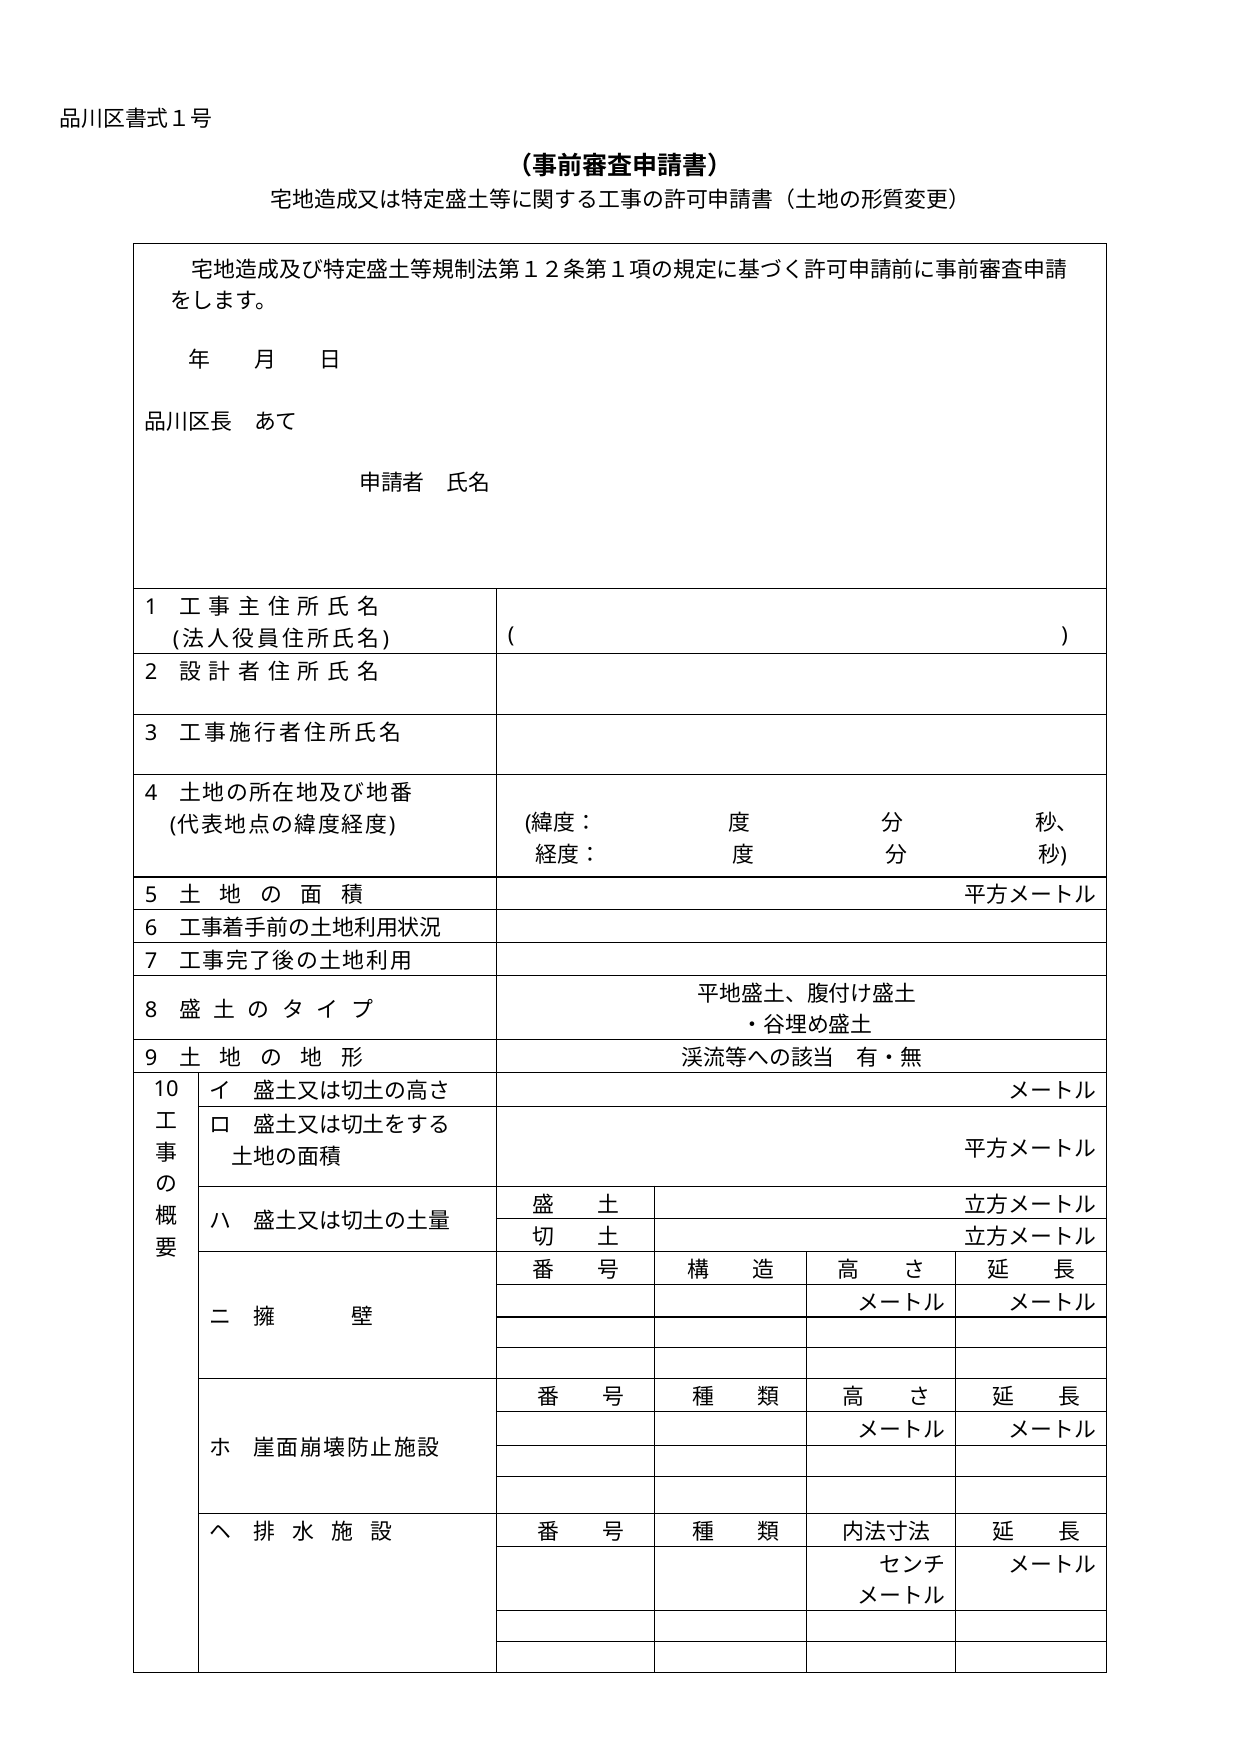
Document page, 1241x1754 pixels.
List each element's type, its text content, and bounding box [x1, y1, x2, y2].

table_cell [497, 1446, 654, 1476]
table_cell 5 土地の面積 [134, 878, 496, 909]
table_cell [655, 1642, 806, 1672]
table_cell 立方メートル [655, 1187, 1106, 1218]
table_cell メートル [807, 1285, 955, 1316]
table_cell 平地盛土、腹付け盛土 ・谷埋め盛土 [497, 976, 1106, 1039]
table_cell [655, 1477, 806, 1513]
table_cell 8 盛土のタイプ [134, 976, 496, 1039]
table_cell 平方メートル [497, 1107, 1106, 1186]
table_cell [655, 1611, 806, 1641]
table_cell [655, 1348, 806, 1378]
table_cell 7 工事完了後の土地利用 [134, 943, 496, 975]
table_cell [497, 910, 1106, 942]
text （事前審査申請書） [59, 146, 1181, 182]
table_cell [655, 1412, 806, 1445]
table_cell 6 工事着手前の土地利用状況 [134, 910, 496, 942]
table_cell ニ 擁壁 [199, 1252, 496, 1378]
table_cell メートル [956, 1412, 1106, 1445]
table_cell [807, 1477, 955, 1513]
table_cell [956, 1446, 1106, 1476]
table_cell (緯度： 度 分 秒、 経度： 度 分 秒) [497, 775, 1106, 876]
table_cell [655, 1285, 806, 1316]
table_cell 3 工事施行者住所氏名 [134, 715, 496, 774]
text 宅地造成又は特定盛土等に関する工事の許可申請書（土地の形質変更） [59, 182, 1181, 213]
table_cell [497, 1412, 654, 1445]
table_cell [497, 654, 1106, 713]
table_cell [497, 1611, 654, 1641]
table_cell 高 さ [807, 1379, 955, 1411]
table_cell センチ メートル [807, 1547, 955, 1610]
table_cell 延 長 [956, 1252, 1106, 1284]
table_cell 切 土 [497, 1219, 654, 1251]
table_cell 9 土地の地形 [134, 1040, 496, 1072]
table_cell [807, 1642, 955, 1672]
table_cell [497, 1547, 654, 1610]
table_cell [655, 1547, 806, 1610]
table_cell [956, 1318, 1106, 1347]
table_cell ハ 盛土又は切土の土量 [199, 1187, 496, 1251]
table_cell [497, 1477, 654, 1513]
table_cell 番 号 [497, 1379, 654, 1411]
table_cell メートル [807, 1412, 955, 1445]
table_cell [956, 1642, 1106, 1672]
table_cell [655, 1318, 806, 1347]
table_cell 平方メートル [497, 878, 1106, 909]
table_cell 1 工事主住所氏名 (法人役員住所氏名) [134, 589, 496, 653]
table_cell [807, 1446, 955, 1476]
table_cell 内法寸法 [807, 1514, 955, 1546]
table_cell 2 設計者住所氏名 [134, 654, 496, 713]
table_cell メートル [956, 1285, 1106, 1316]
table_cell ロ 盛土又は切土をする 土地の面積 [199, 1107, 496, 1186]
table_cell ( ) [497, 589, 1106, 653]
table_cell 種 類 [655, 1514, 806, 1546]
table_cell 構 造 [655, 1252, 806, 1284]
table_cell 10 工 事 の 概 要 [134, 1073, 198, 1672]
table_header [1078, 244, 1106, 588]
table_cell メートル [956, 1547, 1106, 1610]
table_cell ホ 崖面崩壊防止施設 [199, 1379, 496, 1513]
table_cell 種 類 [655, 1379, 806, 1411]
table_cell [807, 1348, 955, 1378]
table_cell 立方メートル [655, 1219, 1106, 1251]
table_cell ヘ 排水施設 [199, 1514, 496, 1672]
table_cell 盛 土 [497, 1187, 654, 1218]
table_cell 延 長 [956, 1379, 1106, 1411]
table_cell [655, 1446, 806, 1476]
table_header 年 月 日 品川区長 あて 申請者 氏名 [134, 244, 1078, 588]
table_cell [497, 1318, 654, 1347]
table_cell [497, 1642, 654, 1672]
table_cell 4 土地の所在地及び地番 (代表地点の緯度経度) [134, 775, 496, 876]
table_cell [807, 1318, 955, 1347]
table_cell 高 さ [807, 1252, 955, 1284]
table_cell [956, 1348, 1106, 1378]
table_cell 延 長 [956, 1514, 1106, 1546]
table_cell 渓流等への該当 有・無 [497, 1040, 1106, 1072]
table_cell [497, 943, 1106, 975]
table_cell [807, 1611, 955, 1641]
table_cell イ 盛土又は切土の高さ [199, 1073, 496, 1106]
table_cell メートル [497, 1073, 1106, 1106]
table_cell [497, 1348, 654, 1378]
table_cell [956, 1477, 1106, 1513]
table_cell 番 号 [497, 1514, 654, 1546]
table_cell [497, 715, 1106, 774]
table_cell 番 号 [497, 1252, 654, 1284]
table_cell [497, 1285, 654, 1316]
subtitle 品川区書式１号 [59, 101, 1181, 133]
table_cell [956, 1611, 1106, 1641]
